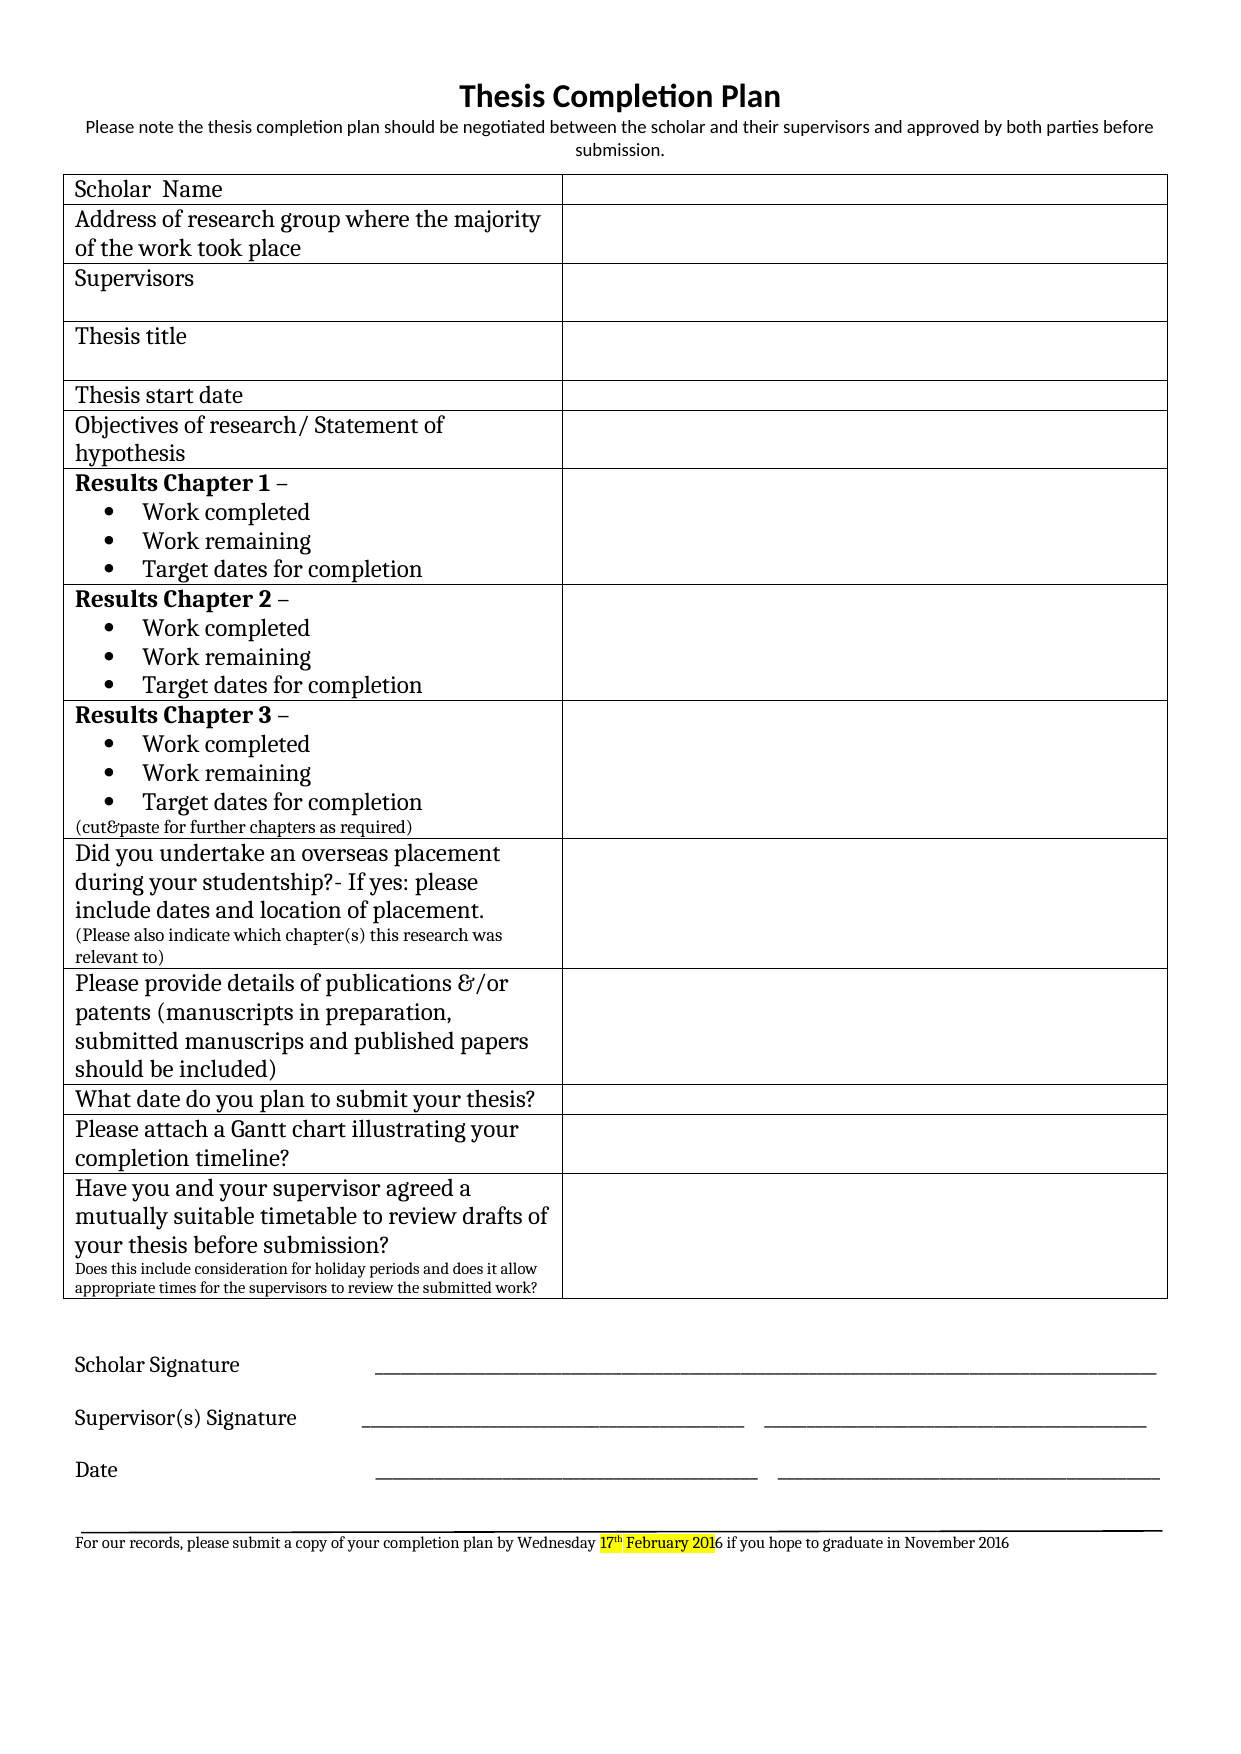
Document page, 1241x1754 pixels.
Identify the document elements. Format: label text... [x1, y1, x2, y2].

table_cell [563, 701, 1167, 838]
table_cell [563, 205, 1167, 263]
text Please note the thesis completion plan should be negotiated between the scholar and their supervisors and approved by both parties before submission. [75, 116, 1165, 162]
table_cell [563, 264, 1167, 321]
text Scholar Signature ____________________________________________________________________________________________ [75, 1352, 1165, 1378]
table_cell Results Chapter 2 – Work completed Work remaining Target dates for completion [64, 585, 562, 700]
table_cell [563, 969, 1167, 1084]
table_cell Have you and your supervisor agreed a mutually suitable timetable to review drafts of your thesis before submission? Does this include consideration for holiday periods and does it allow appropriate times for the supervisors to review the submitted work? [64, 1174, 562, 1298]
text Date _____________________________________________ _____________________________________________ [75, 1457, 1165, 1484]
text For our records, please submit a copy of your completion plan by Wednesday 17th February 2016 if you hope to graduate in November 2016 [715, 1534, 1165, 1553]
table_cell Please attach a Gantt chart illustrating your completion timeline? [64, 1115, 562, 1172]
table_cell [563, 469, 1167, 584]
text Supervisor(s) Signature _____________________________________________ _____________________________________________ [75, 1404, 1165, 1431]
table_header Scholar Name [64, 175, 562, 204]
table_cell Thesis start date [64, 381, 562, 409]
table_cell Thesis title [64, 322, 562, 380]
table_cell Results Chapter 3 – Work completed Work remaining Target dates for completion (cut&paste for further chapters as required) [64, 701, 562, 838]
table_cell Supervisors [64, 264, 562, 321]
table_cell [563, 322, 1167, 380]
text Thesis Completion Plan [75, 75, 1165, 116]
table_header [563, 175, 1167, 204]
table_cell Objectives of research/ Statement of hypothesis [64, 411, 562, 468]
table_cell [563, 585, 1167, 700]
table_cell Please provide details of publications &/or patents (manuscripts in preparation, submitted manuscrips and published papers should be included) [64, 969, 562, 1084]
table_cell Did you undertake an overseas placement during your studentship?- If yes: please include dates and location of placement. (Please also indicate which chapter(s) this research was relevant to) [64, 839, 562, 968]
table_cell [563, 1085, 1167, 1114]
table_cell Address of research group where the majority of the work took place [64, 205, 562, 263]
table_cell [563, 411, 1167, 468]
text For our records, please submit a copy of your completion plan by Wednesday 17th February 2016 if you hope to graduate in November 2016 [75, 1534, 600, 1553]
table_cell Results Chapter 1 – Work completed Work remaining Target dates for completion [64, 469, 562, 584]
table_cell What date do you plan to submit your thesis? [64, 1085, 562, 1114]
table_cell [563, 839, 1167, 968]
table_cell [563, 1174, 1167, 1298]
table_cell [563, 1115, 1167, 1172]
table_cell [563, 381, 1167, 409]
